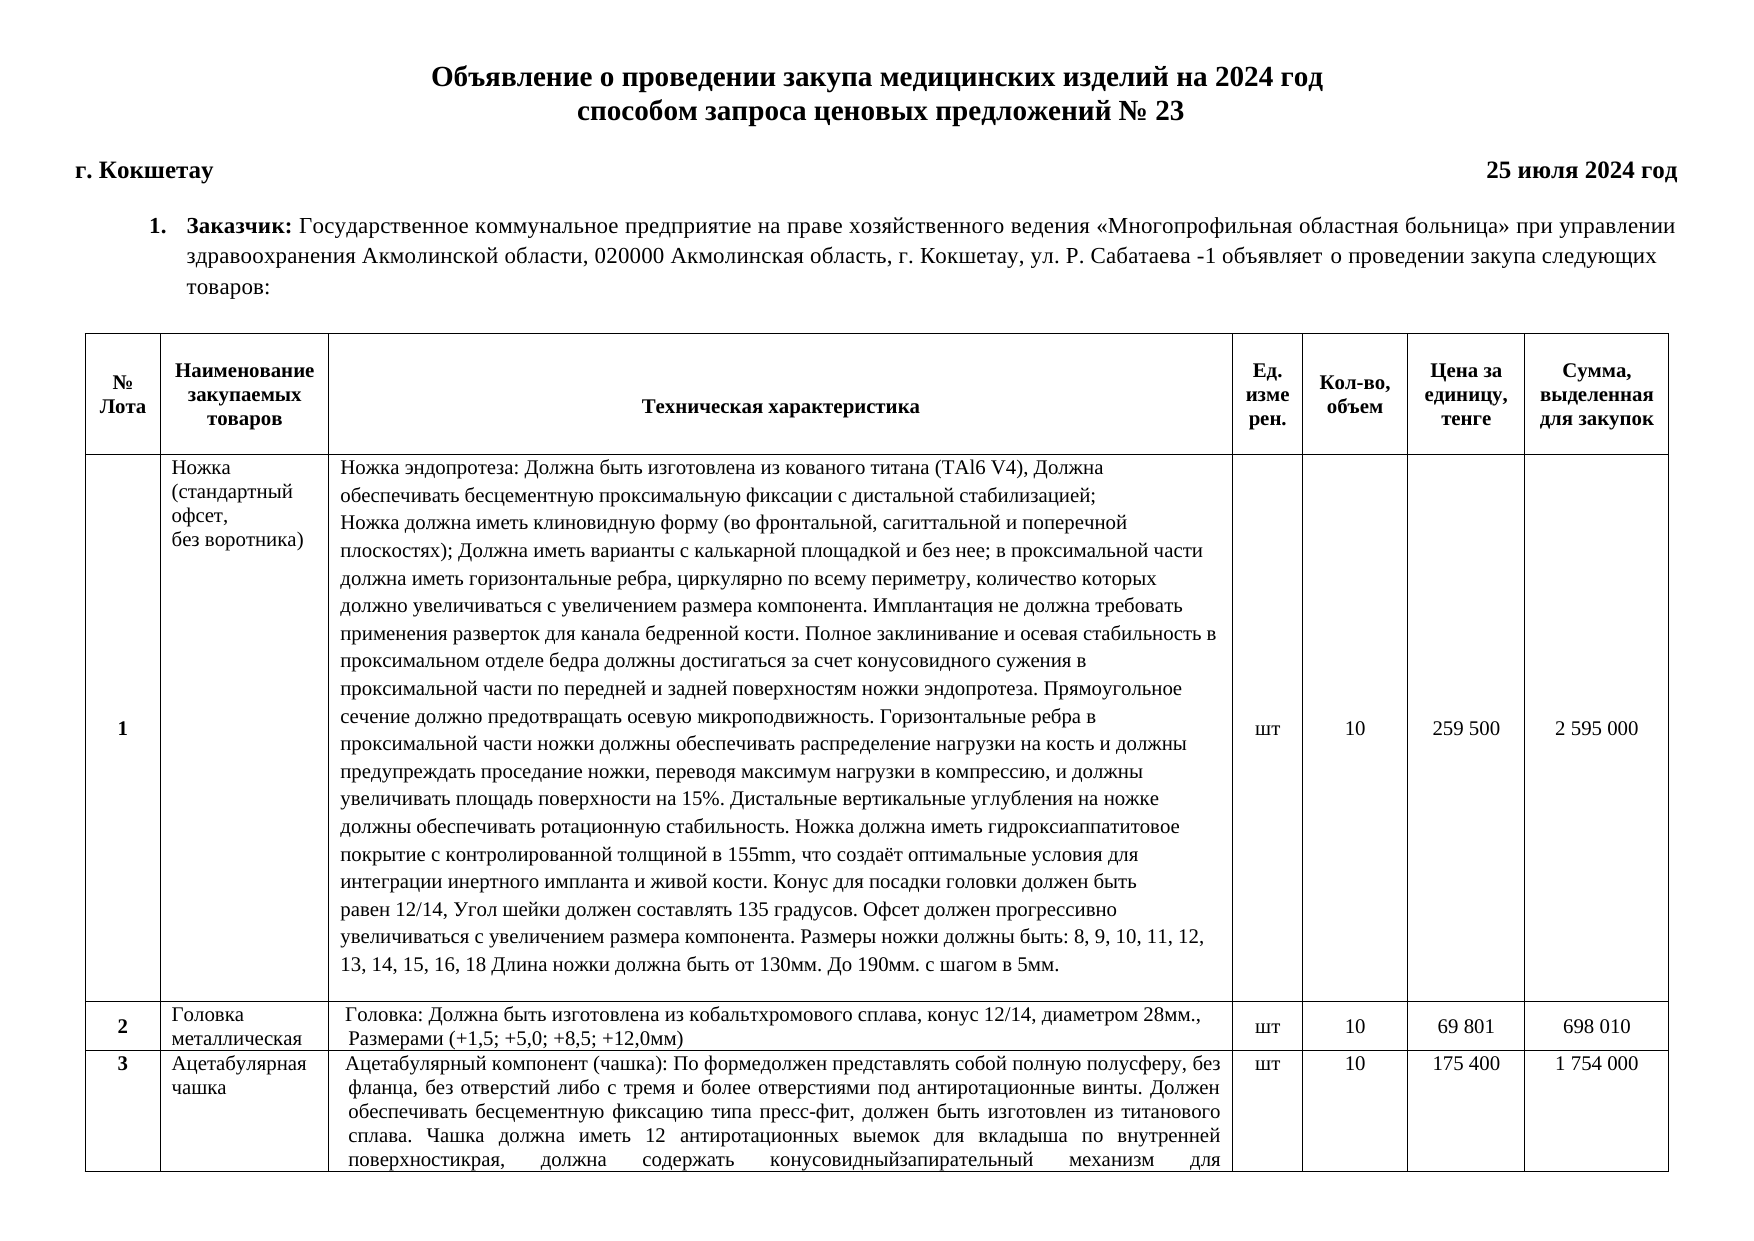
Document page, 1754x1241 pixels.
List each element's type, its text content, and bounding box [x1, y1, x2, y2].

table_cell Ножка эндопротеза: Должна быть изготовлена из кованого титана (TAl6 V4), Должна обеспечивать бесцементную проксимальную фиксации с дистальной стабилизацией; Ножка должна иметь клиновидную форму (во фронтальной, сагиттальной и поперечной плоскостях); Должна иметь варианты с калькарной площадкой и без нее; в проксимальной части должна иметь горизонтальные ребра, циркулярно по всему периметру, количество которых должно увеличиваться с увеличением размера компонента. Имплантация не должна требовать применения разверток для канала бедренной кости. Полное заклинивание и осевая стабильность в проксимальном отделе бедра должны достигаться за счет конусовидного сужения в проксимальной части по передней и задней поверхностям ножки эндопротеза. Прямоугольное сечение должно предотвращать осевую микроподвижность. Горизонтальные ребра в проксимальной части ножки должны обеспечивать распределение нагрузки на кость и должны предупреждать проседание ножки, переводя максимум нагрузки в компрессию, и должны увеличивать площадь поверхности на 15%. Дистальные вертикальные углубления на ножке должны обеспечивать ротационную стабильность. Ножка должна иметь гидроксиаппатитовое покрытие с контролированной толщиной в 155mm, что создаёт оптимальные условия для интеграции инертного импланта и живой кости. Конус для посадки головки должен быть равен 12/14, Угол шейки должен составлять 135 градусов. Офсет должен прогрессивно увеличиваться с увеличением размера компонента. Размеры ножки должны быть: 8, 9, 10, 11, 12, 13, 14, 15, 16, 18 Длина ножки должна быть от 130мм. До 190мм. с шагом в 5мм. [329, 455, 1232, 1001]
table_cell 175 400 [1408, 1051, 1524, 1171]
table_cell 259 500 [1408, 455, 1524, 1001]
table_header № Лота [86, 334, 160, 454]
table_cell 3 [86, 1051, 160, 1171]
table_cell Ножка (стандартный офсет, без воротника) [161, 455, 328, 1001]
table_cell Головка металлическая [161, 1002, 328, 1050]
table_header Наименование закупаемых товаров [161, 334, 328, 454]
subtitle г. Кокшетау 25 июля 2024 год [75, 155, 1679, 184]
table_cell Ацетабулярная чашка [161, 1051, 328, 1171]
list Заказчик: Государственное коммунальное предприятие на праве хозяйственного ведения «Многопрофильная областная больница» при управлении здравоохранения Акмолинской области, 020000 Акмолинская область, г. Кокшетау, ул. Р. Сабатаева -1 объявляет о проведении закупа следующих [149, 212, 1679, 269]
table_cell 69 801 [1408, 1002, 1524, 1050]
table_cell 2 [86, 1002, 160, 1050]
table_cell 10 [1303, 455, 1407, 1001]
table_cell 10 [1303, 1002, 1407, 1050]
table_cell 698 010 [1525, 1002, 1668, 1050]
table_cell шт [1233, 1002, 1302, 1050]
table_header Сумма, выделенная для закупок [1525, 334, 1668, 454]
table_cell 10 [1303, 1051, 1407, 1171]
text товаров: [186, 273, 1679, 299]
table_cell 1 754 000 [1525, 1051, 1668, 1171]
table_header Техническая характеристика [329, 334, 1232, 454]
table_cell 1 [86, 455, 160, 1001]
subtitle Объявление о проведении закупа медицинских изделий на 2024 год [75, 59, 1679, 93]
table_cell шт [1233, 455, 1302, 1001]
table_header Ед. измерен. [1233, 334, 1302, 454]
table_cell Головка: Должна быть изготовлена из кобальтхромового сплава, конус 12/14, диаметром 28мм., Размерами (+1,5; +5,0; +8,5; +12,0мм) [329, 1002, 1232, 1050]
table_header Кол-во, объем [1303, 334, 1407, 454]
table_header Цена за единицу, тенге [1408, 334, 1524, 454]
subtitle способом запроса ценовых предложений № 23 [75, 93, 1679, 126]
table_cell 2 595 000 [1525, 455, 1668, 1001]
table_cell шт [1233, 1051, 1302, 1171]
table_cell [329, 1051, 1232, 1171]
